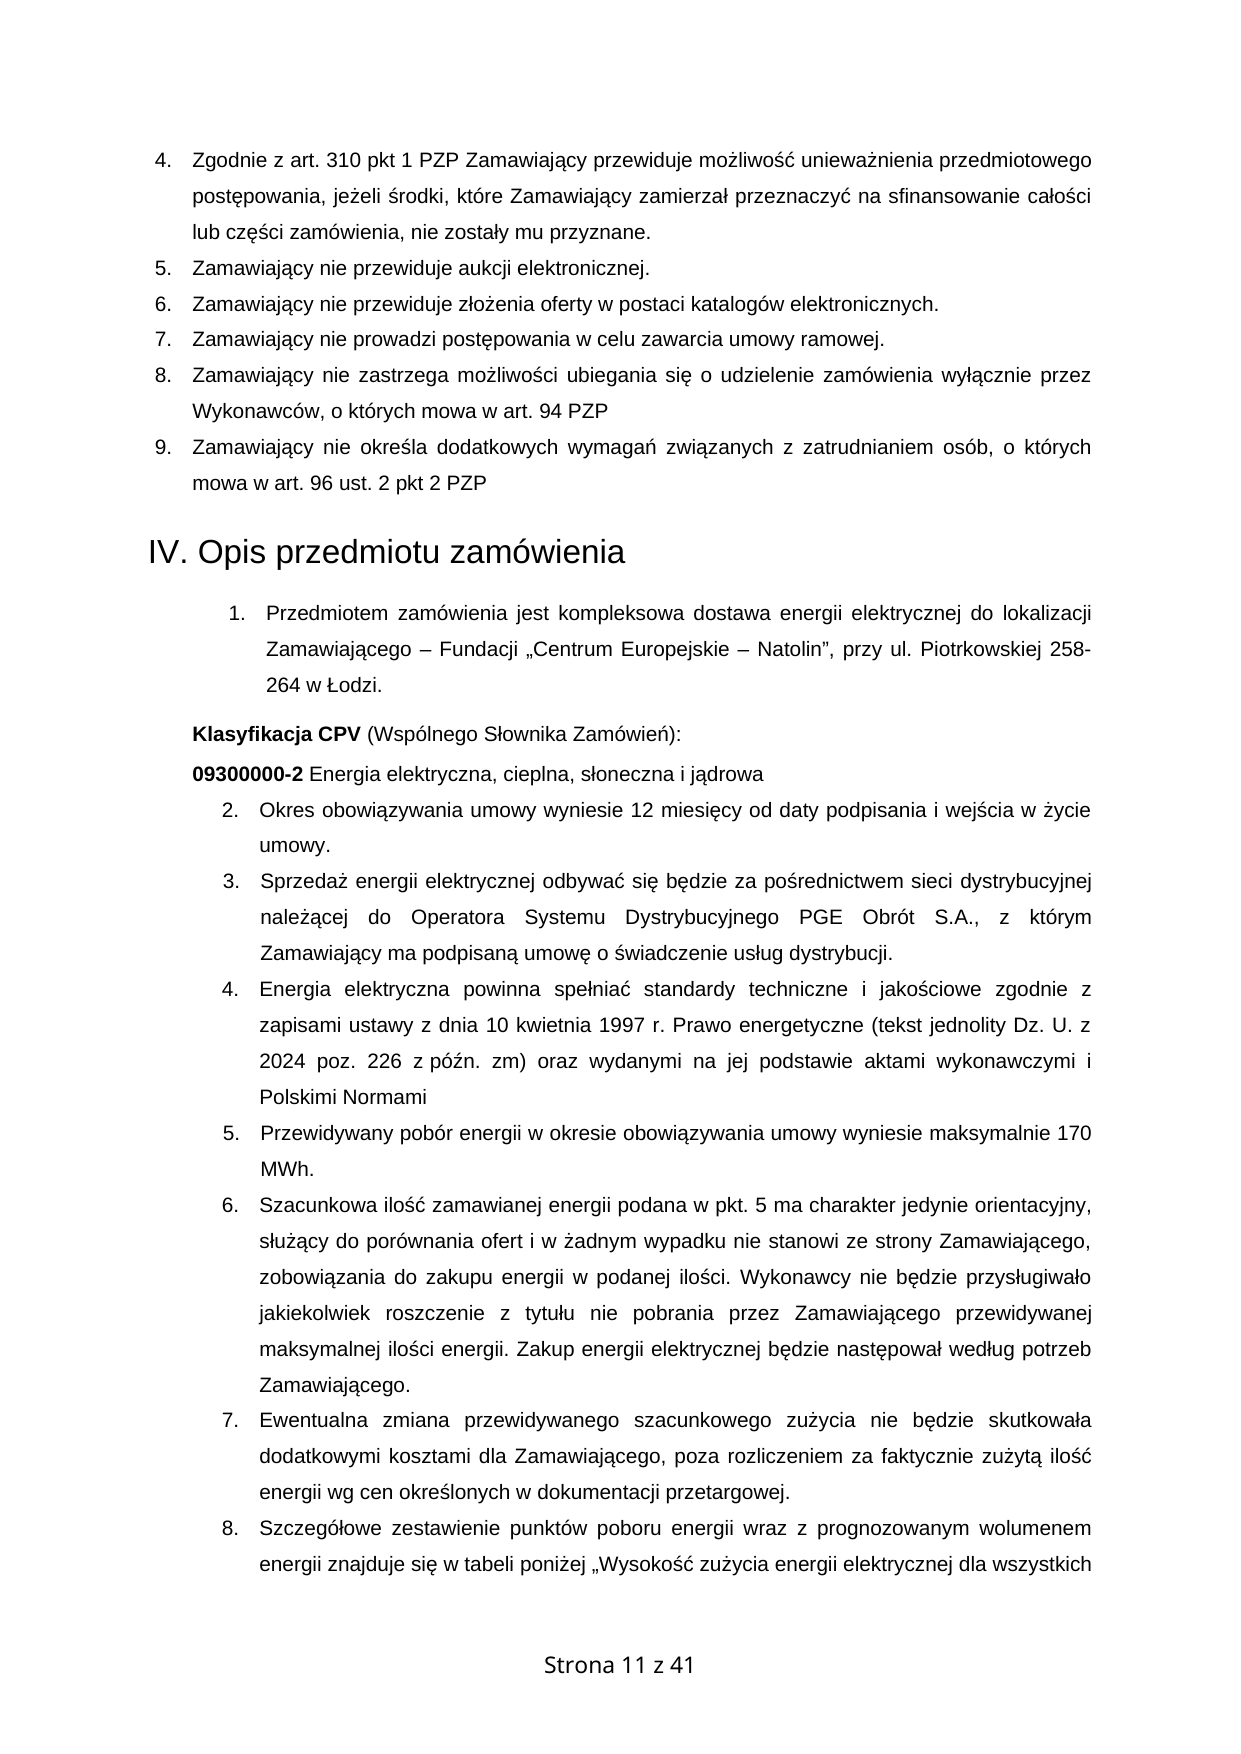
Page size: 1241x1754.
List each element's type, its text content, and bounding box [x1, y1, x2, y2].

list Przedmiotem zamówienia jest kompleksowa dostawa energii elektrycznej do lokalizacji Zamawiającego – Fundacji „Centrum Europejskie – Natolin”, przy ul. Piotrkowskiej 258-264 w Łodzi. [228, 601, 1093, 697]
list Sprzedaż energii elektrycznej odbywać się będzie za pośrednictwem sieci dystrybucyjnej należącej do Operatora Systemu Dystrybucyjnego PGE Obrót S.A., z którym Zamawiający ma podpisaną umowę o świadczenie usług dystrybucji. [223, 869, 1093, 965]
list Zamawiający nie przewiduje złożenia oferty w postaci katalogów elektronicznych. [154, 291, 1093, 315]
list Zamawiający nie określa dodatkowych wymagań związanych z zatrudnianiem osób, o których mowa w art. 96 ust. 2 pkt 2 PZP [154, 435, 1093, 495]
list Zamawiający nie zastrzega możliwości ubiegania się o udzielenie zamówienia wyłącznie przez Wykonawców, o których mowa w art. 94 PZP [154, 363, 1093, 423]
list Zgodnie z art. 310 pkt 1 PZP Zamawiający przewiduje możliwość unieważnienia przedmiotowego postępowania, jeżeli środki, które Zamawiający zamierzał przeznaczyć na sfinansowanie całości lub części zamówienia, nie zostały mu przyznane. [154, 148, 1093, 243]
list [222, 1516, 1093, 1576]
list Okres obowiązywania umowy wyniesie 12 miesięcy od daty podpisania i wejścia w życie umowy. [222, 797, 1093, 857]
subtitle IV. Opis przedmiotu zamówienia [148, 532, 1093, 570]
list Przewidywany pobór energii w okresie obowiązywania umowy wyniesie maksymalnie 170 MWh. [223, 1121, 1093, 1181]
list Ewentualna zmiana przewidywanego szacunkowego zużycia nie będzie skutkowała dodatkowymi kosztami dla Zamawiającego, poza rozliczeniem za faktycznie zużytą ilość energii wg cen określonych w dokumentacji przetargowej. [222, 1408, 1093, 1504]
text Klasyfikacja CPV (Wspólnego Słownika Zamówień): [192, 721, 1093, 745]
list 09300000-2 Energia elektryczna, cieplna, słoneczna i jądrowa [192, 761, 1093, 785]
list Zamawiający nie prowadzi postępowania w celu zawarcia umowy ramowej. [154, 327, 1093, 351]
list Energia elektryczna powinna spełniać standardy techniczne i jakościowe zgodnie z zapisami ustawy z dnia 10 kwietnia 1997 r. Prawo energetyczne (tekst jednolity Dz. U. z 2024 poz. 226 z późn. zm) oraz wydanymi na jej podstawie aktami wykonawczymi i Polskimi Normami [222, 977, 1093, 1109]
list Zamawiający nie przewiduje aukcji elektronicznej. [154, 255, 1093, 279]
list Szacunkowa ilość zamawianej energii podana w pkt. 5 ma charakter jedynie orientacyjny, służący do porównania ofert i w żadnym wypadku nie stanowi ze strony Zamawiającego, zobowiązania do zakupu energii w podanej ilości. Wykonawcy nie będzie przysługiwało jakiekolwiek roszczenie z tytułu nie pobrania przez Zamawiającego przewidywanej maksymalnej ilości energii. Zakup energii elektrycznej będzie następował według potrzeb Zamawiającego. [222, 1193, 1093, 1396]
